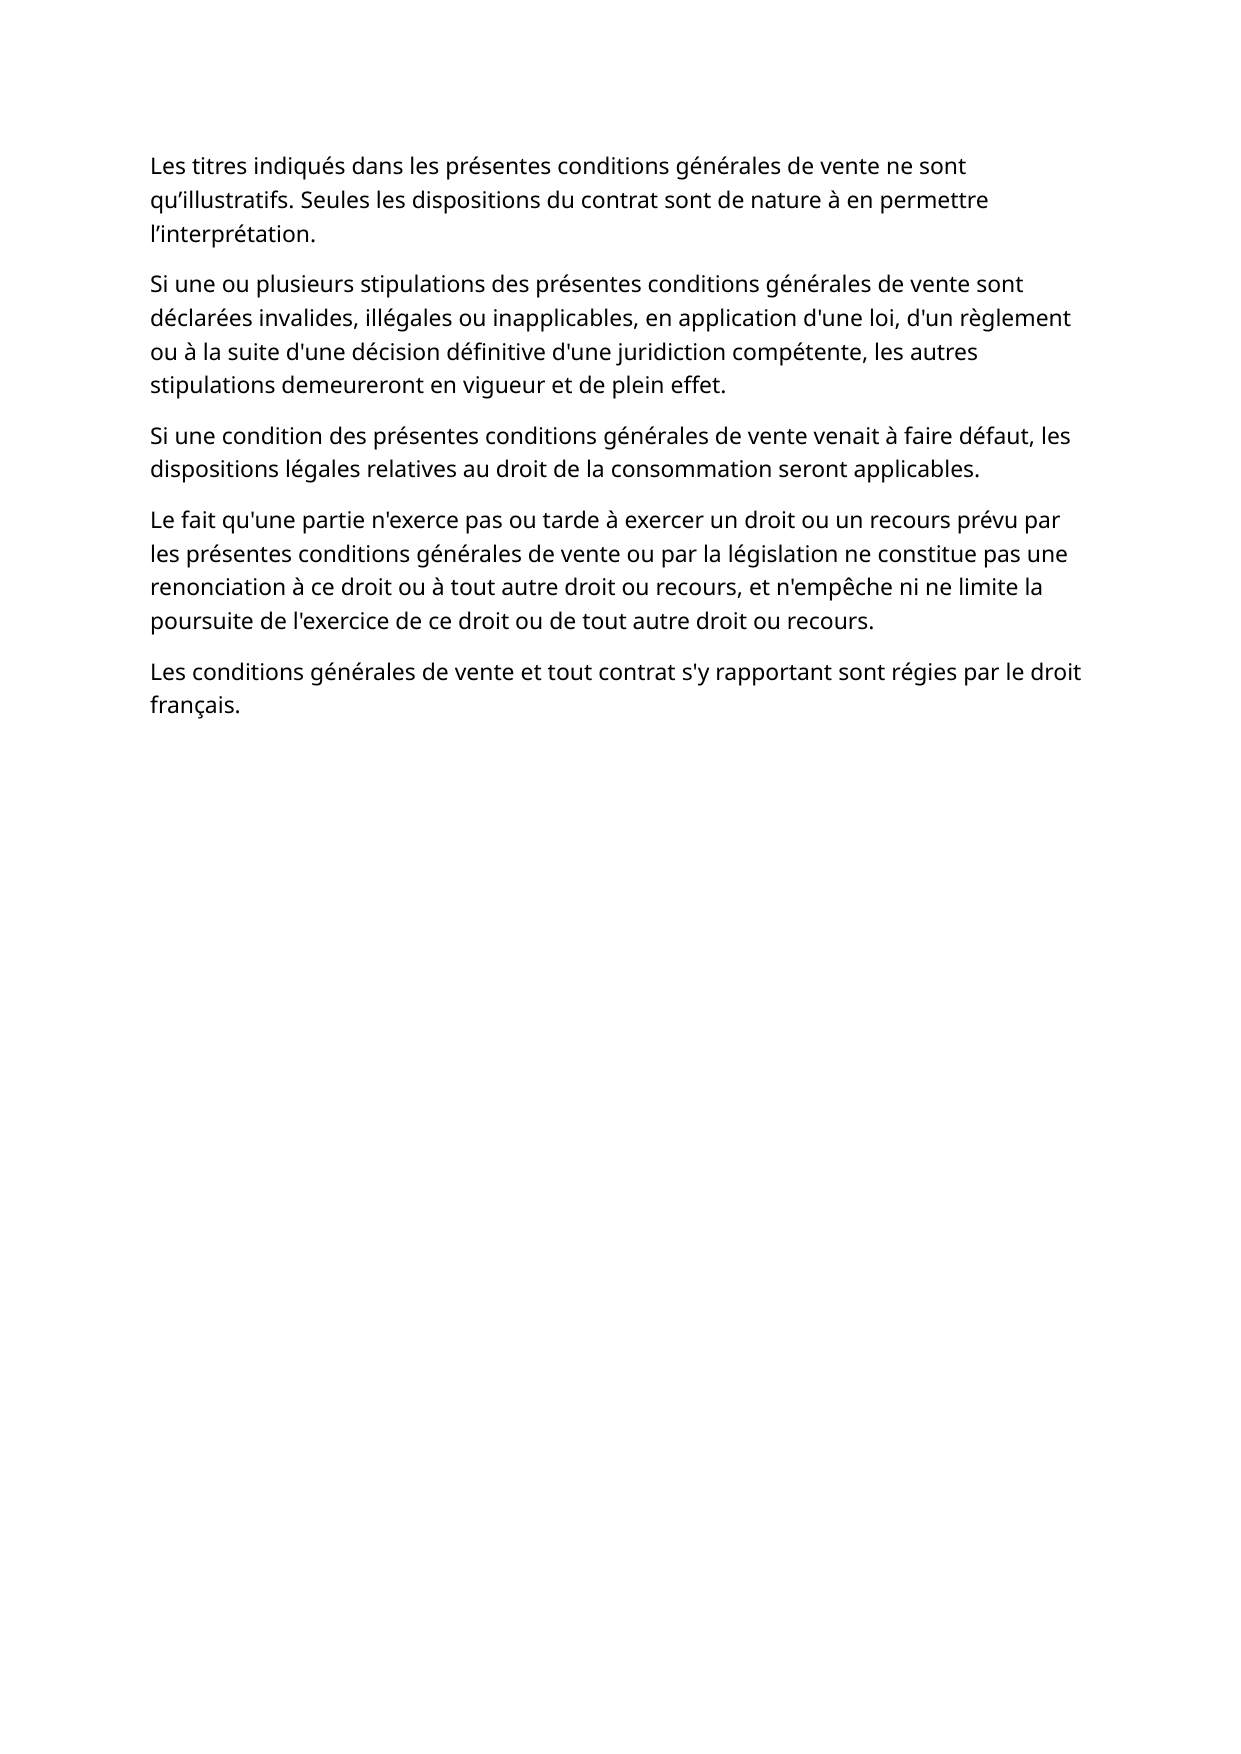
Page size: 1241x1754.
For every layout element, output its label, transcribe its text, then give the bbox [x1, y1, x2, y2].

text Si une ou plusieurs stipulations des présentes conditions générales de vente sont déclarées invalides, illégales ou inapplicables, en application d'une loi, d'un règlement ou à la suite d'une décision définitive d'une juridiction compétente, les autres stipulations demeureront en vigueur et de plein effet. [150, 268, 1090, 400]
text Les conditions générales de vente et tout contrat s'y rapportant sont régies par le droit français. [150, 655, 1090, 720]
text Si une condition des présentes conditions générales de vente venait à faire défaut, les dispositions légales relatives au droit de la consommation seront applicables. [150, 419, 1090, 484]
text Le fait qu'une partie n'exerce pas ou tarde à exercer un droit ou un recours prévu par les présentes conditions générales de vente ou par la législation ne constitue pas une renonciation à ce droit ou à tout autre droit ou recours, et n'empêche ni ne limite la poursuite de l'exercice de ce droit ou de tout autre droit ou recours. [150, 504, 1090, 636]
text Les titres indiqués dans les présentes conditions générales de vente ne sont qu’illustratifs. Seules les dispositions du contrat sont de nature à en permettre l’interprétation. [150, 150, 1090, 249]
